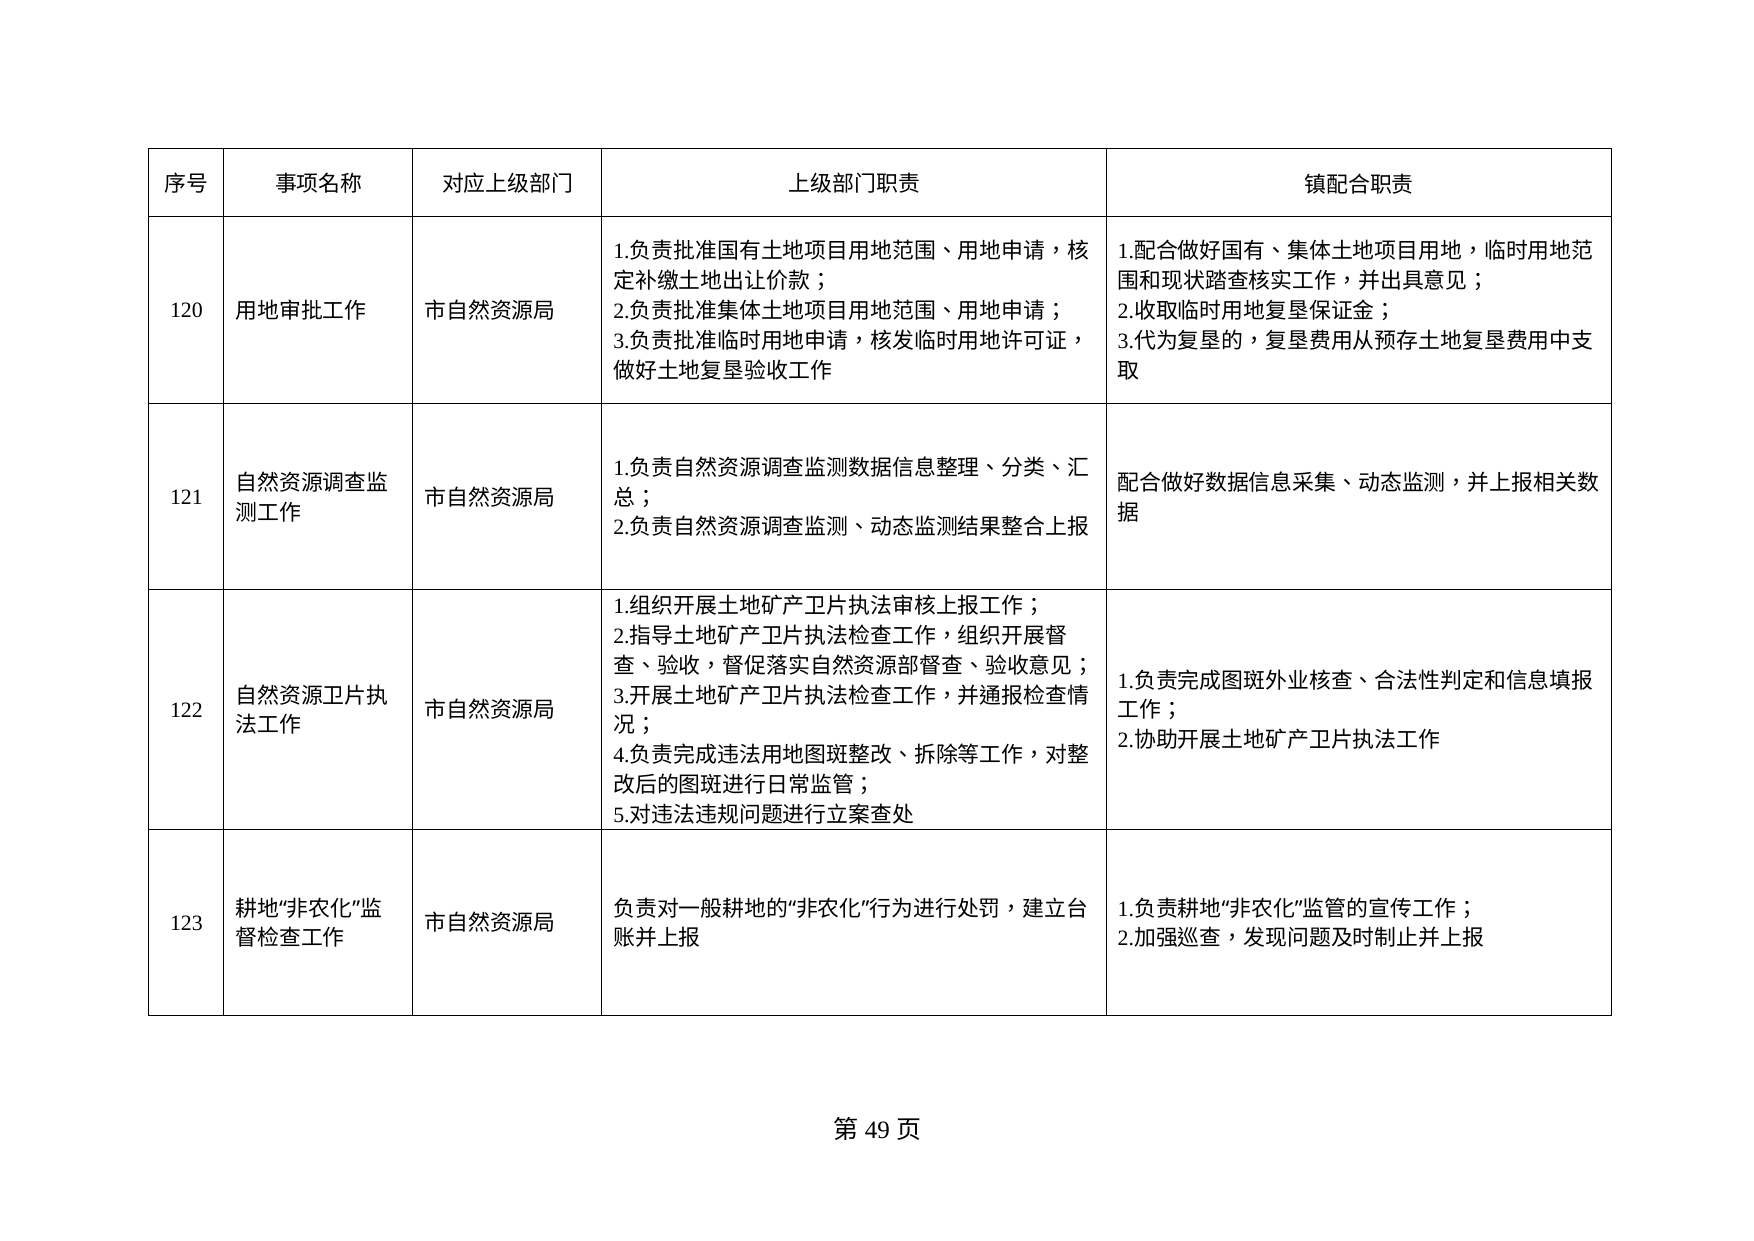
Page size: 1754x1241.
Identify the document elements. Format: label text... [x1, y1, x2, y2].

table_cell 1.负责批准国有土地项目用地范围、用地申请，核定补缴土地出让价款； 2.负责批准集体土地项目用地范围、用地申请； 3.负责批准临时用地申请，核发临时用地许可证，做好土地复垦验收工作 [602, 217, 1106, 403]
table_header 上级部门职责 [602, 149, 1106, 216]
table_cell 120 [149, 217, 223, 403]
table_cell 负责对一般耕地的“非农化”行为进行处罚，建立台账并上报 [602, 830, 1106, 1015]
table_header 事项名称 [224, 149, 412, 216]
table_cell 市自然资源局 [413, 830, 601, 1015]
table_cell 自然资源卫片执法工作 [224, 590, 412, 828]
table_header 对应上级部门 [413, 149, 601, 216]
table_cell 市自然资源局 [413, 217, 601, 403]
table_cell 1.负责耕地“非农化”监管的宣传工作； 2.加强巡查，发现问题及时制止并上报 [1107, 830, 1611, 1015]
table_cell 1.负责完成图斑外业核查、合法性判定和信息填报工作； 2.协助开展土地矿产卫片执法工作 [1107, 590, 1611, 828]
table_cell 耕地“非农化”监督检查工作 [224, 830, 412, 1015]
table_cell 市自然资源局 [413, 404, 601, 589]
table_header 序号 [149, 149, 223, 216]
table_cell 1.组织开展土地矿产卫片执法审核上报工作； 2.指导土地矿产卫片执法检查工作，组织开展督查、验收，督促落实自然资源部督查、验收意见； 3.开展土地矿产卫片执法检查工作，并通报检查情况； 4.负责完成违法用地图斑整改、拆除等工作，对整改后的图斑进行日常监管； 5.对违法违规问题进行立案查处 [602, 590, 1106, 828]
table_cell 配合做好数据信息采集、动态监测，并上报相关数据 [1107, 404, 1611, 589]
table_cell 用地审批工作 [224, 217, 412, 403]
table_cell 自然资源调查监测工作 [224, 404, 412, 589]
table_cell 123 [149, 830, 223, 1015]
table_cell 市自然资源局 [413, 590, 601, 828]
table_cell 121 [149, 404, 223, 589]
table_header 镇配合职责 [1107, 149, 1611, 216]
table_cell 1.负责自然资源调查监测数据信息整理、分类、汇总； 2.负责自然资源调查监测、动态监测结果整合上报 [602, 404, 1106, 589]
table_cell 122 [149, 590, 223, 828]
table_cell 1.配合做好国有、集体土地项目用地，临时用地范围和现状踏查核实工作，并出具意见； 2.收取临时用地复垦保证金； 3.代为复垦的，复垦费用从预存土地复垦费用中支取 [1107, 217, 1611, 403]
